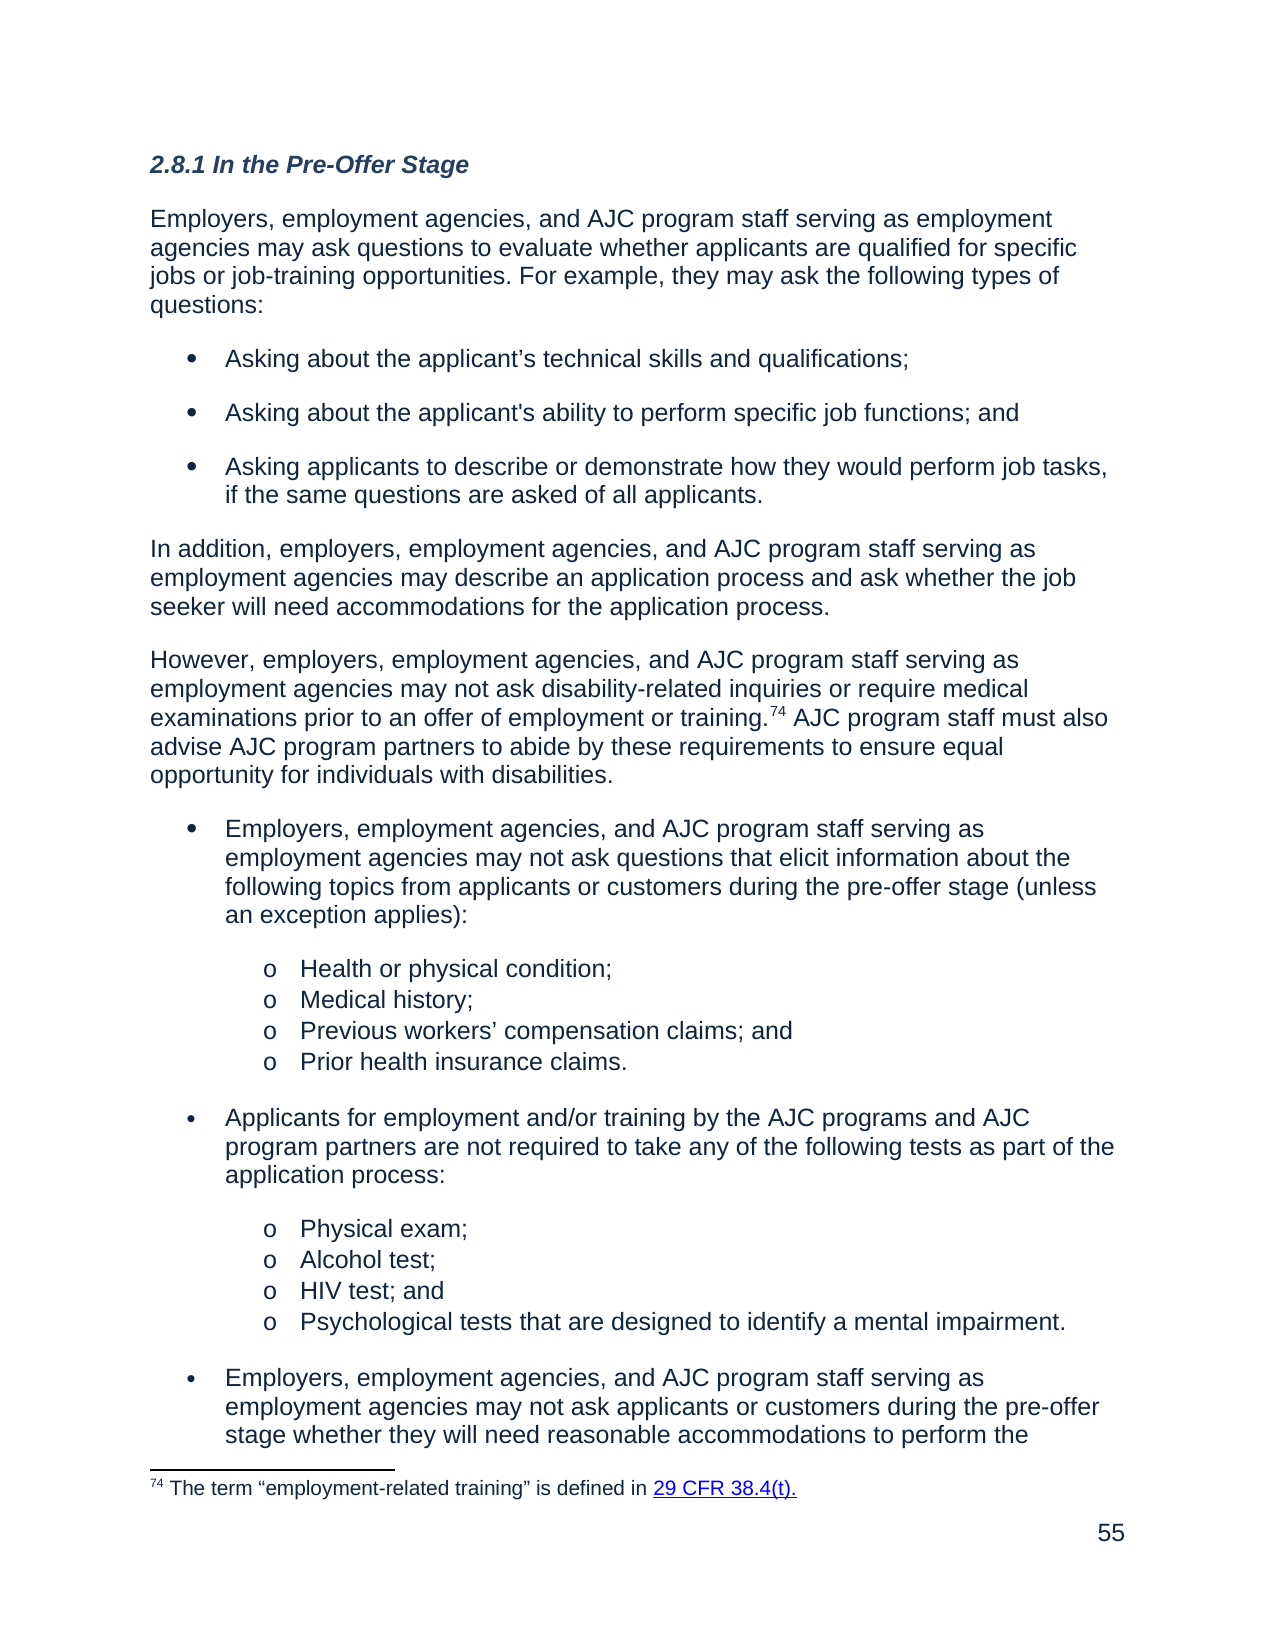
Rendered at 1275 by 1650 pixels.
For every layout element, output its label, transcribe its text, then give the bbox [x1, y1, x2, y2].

list Psychological tests that are designed to identify a mental impairment. [262, 1307, 1125, 1338]
list Health or physical condition; [262, 954, 1125, 985]
list Alcohol test; [262, 1245, 1125, 1276]
text Employers, employment agencies, and AJC program staff serving as employment agencies may ask questions to evaluate whether applicants are qualified for specific jobs or job-training opportunities. For example, they may ask the following types of questions: [150, 204, 1125, 319]
list HIV test; and [262, 1276, 1125, 1307]
list Physical exam; [262, 1214, 1125, 1245]
list Asking about the applicant's ability to perform specific job functions; and [187, 398, 1125, 426]
text In addition, employers, employment agencies, and AJC program staff serving as employment agencies may describe an application process and ask whether the job seeker will need accommodations for the application process. [150, 534, 1125, 620]
list Asking applicants to describe or demonstrate how they would perform job tasks, if the same questions are asked of all applicants. [187, 451, 1125, 509]
list Previous workers’ compensation claims; and [262, 1016, 1125, 1047]
text However, employers, employment agencies, and AJC program staff serving as employment agencies may not ask disability-related inquiries or require medical examinations prior to an offer of employment or training. AJC program staff must also advise AJC program partners to abide by these requirements to ensure equal opportunity for individuals with disabilities. [150, 645, 1125, 789]
list Employers, employment agencies, and AJC program staff serving as employment agencies may not ask questions that elicit information about the following topics from applicants or customers during the pre-offer stage (unless an exception applies): [187, 814, 1125, 929]
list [187, 1363, 1125, 1449]
list Medical history; [262, 985, 1125, 1016]
list Asking about the applicant’s technical skills and qualifications; [187, 344, 1125, 373]
list Applicants for employment and/or training by the AJC programs and AJC program partners are not required to take any of the following tests as part of the application process: [187, 1103, 1125, 1189]
subtitle 2.8.1 In the Pre-Offer Stage [150, 150, 1125, 179]
list Prior health insurance claims. [262, 1047, 1125, 1078]
